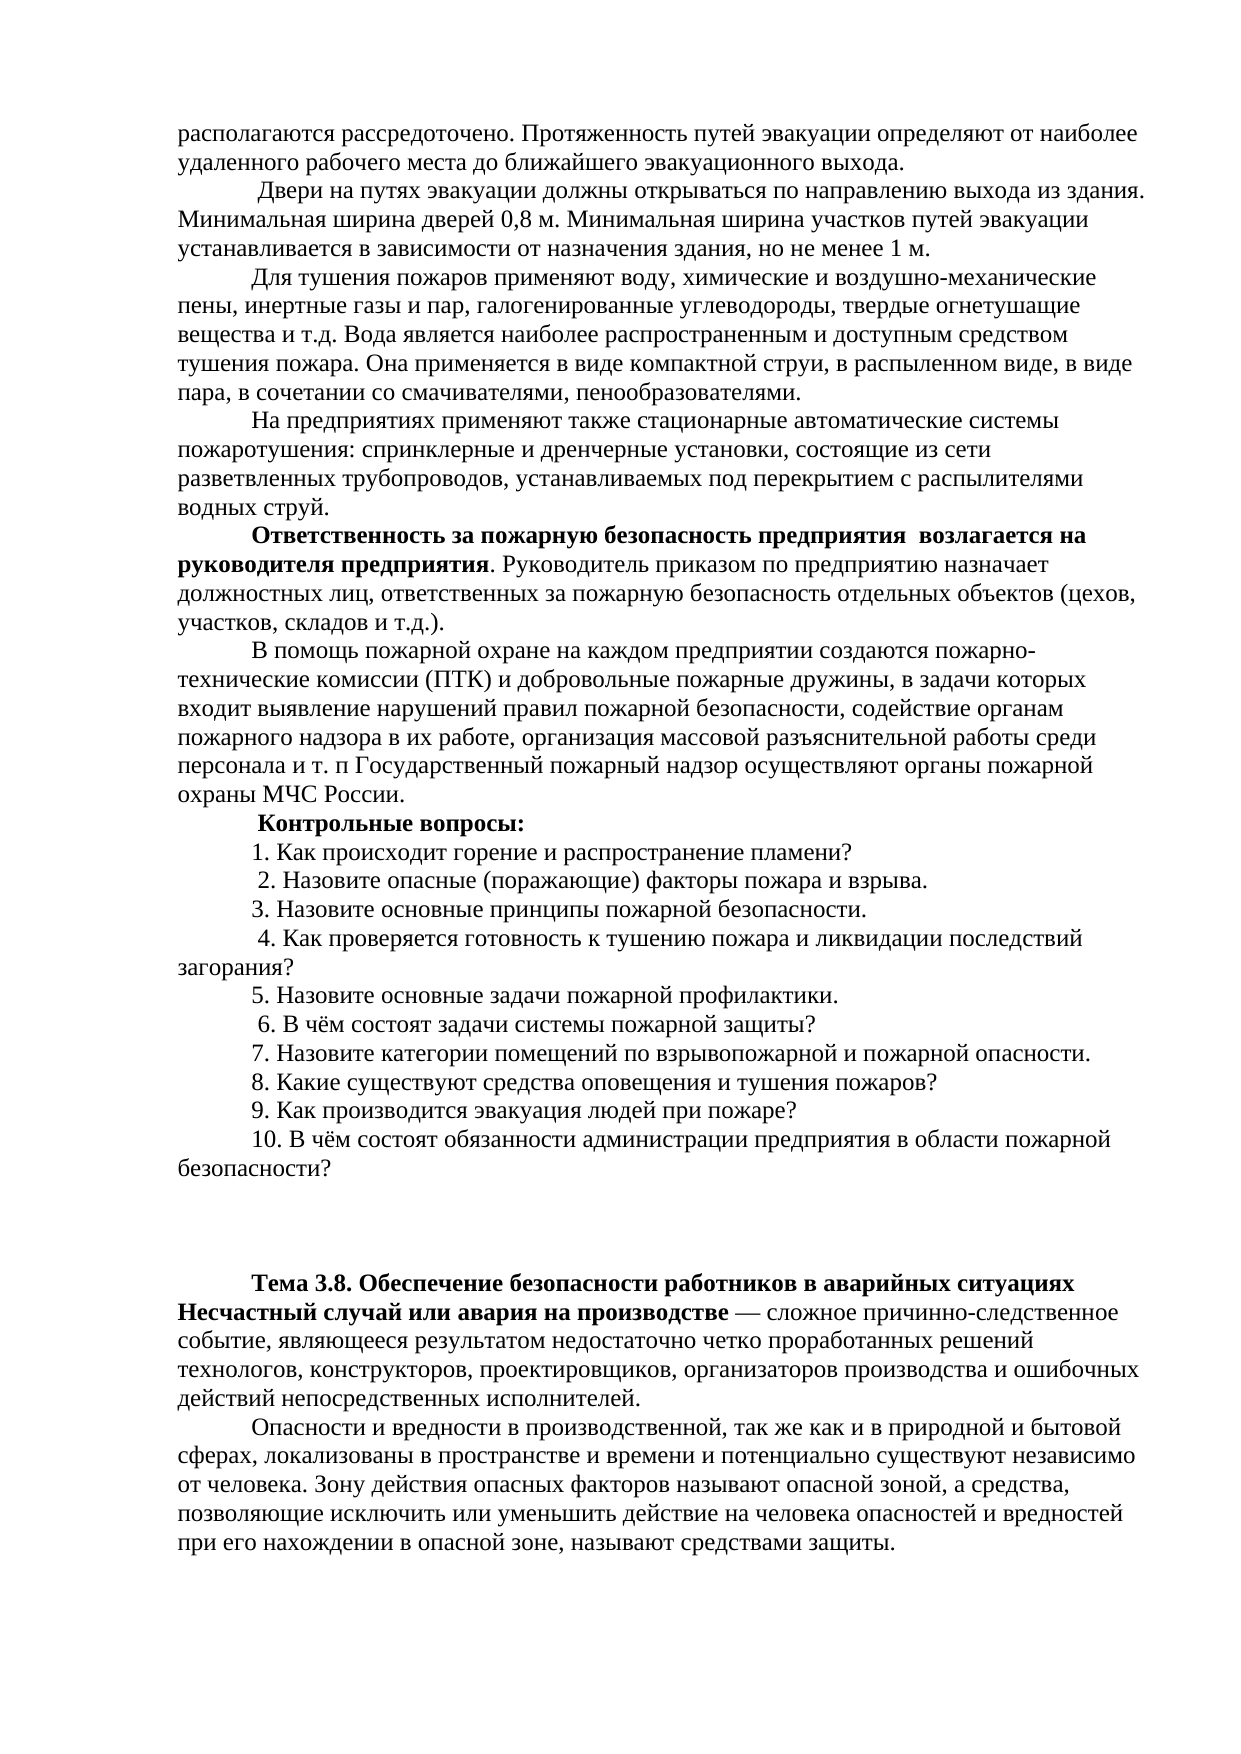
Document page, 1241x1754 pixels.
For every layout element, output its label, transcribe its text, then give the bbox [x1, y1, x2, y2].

text 4. Как проверяется готовность к тушению пожара и ликвидации последствий загорания? [177, 923, 1152, 981]
text Для тушения пожаров применяют воду, химические и воздушно-механические пены, инертные газы и пар, галогенированные углеводороды, твердые огнетушащие вещества и т.д. Вода является наиболее распространенным и доступным средством тушения пожара. Она применяется в виде компактной струи, в распыленном виде, в виде пара, в сочетании со смачивателями, пенообразователями. [177, 262, 1152, 406]
text 1. Как происходит горение и распространение пламени? [177, 837, 1152, 866]
text 8. Какие существуют средства оповещения и тушения пожаров? [177, 1067, 1152, 1096]
text На предприятиях применяют также стационарные автоматические системы пожаротушения: спринклерные и дренчерные установки, состоящие из сети разветвленных трубопроводов, устанавливаемых под перекрытием с распылителями водных струй. [177, 406, 1152, 521]
text 3. Назовите основные принципы пожарной безопасности. [177, 894, 1152, 923]
text В помощь пожарной охране на каждом предприятии создаются пожарно-технические комиссии (ПТК) и добровольные пожарные дружины, в задачи которых входит выявление нарушений правил пожарной безопасности, содействие органам пожарного надзора в их работе, организация массовой разъяснительной работы среди персонала и т. п Государственный пожарный надзор осуществляют органы пожарной охраны МЧС России. [177, 636, 1152, 808]
text 7. Назовите категории помещений по взрывопожарной и пожарной опасности. [177, 1038, 1152, 1067]
text 2. Назовите опасные (поражающие) факторы пожара и взрыва. [177, 866, 1152, 894]
text Контрольные вопросы: [177, 808, 1152, 837]
text Ответственность за пожарную безопасность предприятия возлагается на руководителя предприятия. Руководитель приказом по предприятию назначает должностных лиц, ответственных за пожарную безопасность отдельных объектов (цехов, участков, складов и т.д.). [177, 521, 1152, 636]
text 10. В чём состоят обязанности администрации предприятия в области пожарной безопасности? [177, 1124, 1152, 1182]
text Опасности и вредности в производственной, так же как и в природной и бытовой сферах, локализованы в пространстве и времени и потенциально существуют независимо от человека. Зону действия опасных факторов называют опасной зоной, а средства, позволяющие исключить или уменьшить действие на человека опасностей и вредностей при его нахождении в опасной зоне, называют средствами защиты. [177, 1412, 1152, 1556]
text 5. Назовите основные задачи пожарной профилактики. [177, 981, 1152, 1009]
text Тема 3.8. Обеспечение безопасности работников в аварийных ситуациях Несчастный случай или авария на производстве — сложное причинно-следственное событие, являющееся результатом недостаточно четко проработанных решений технологов, конструкторов, проектировщиков, организаторов производства и ошибочных действий непосредственных исполнителей. [177, 1268, 1152, 1412]
text 6. В чём состоят задачи системы пожарной защиты? [177, 1009, 1152, 1038]
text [177, 118, 1152, 176]
text 9. Как производится эвакуация людей при пожаре? [177, 1096, 1152, 1124]
text Двери на путях эвакуации должны открываться по направлению выхода из здания. Минимальная ширина дверей 0,8 м. Минимальная ширина участков путей эвакуации устанавливается в зависимости от назначения здания, но не менее 1 м. [177, 176, 1152, 262]
